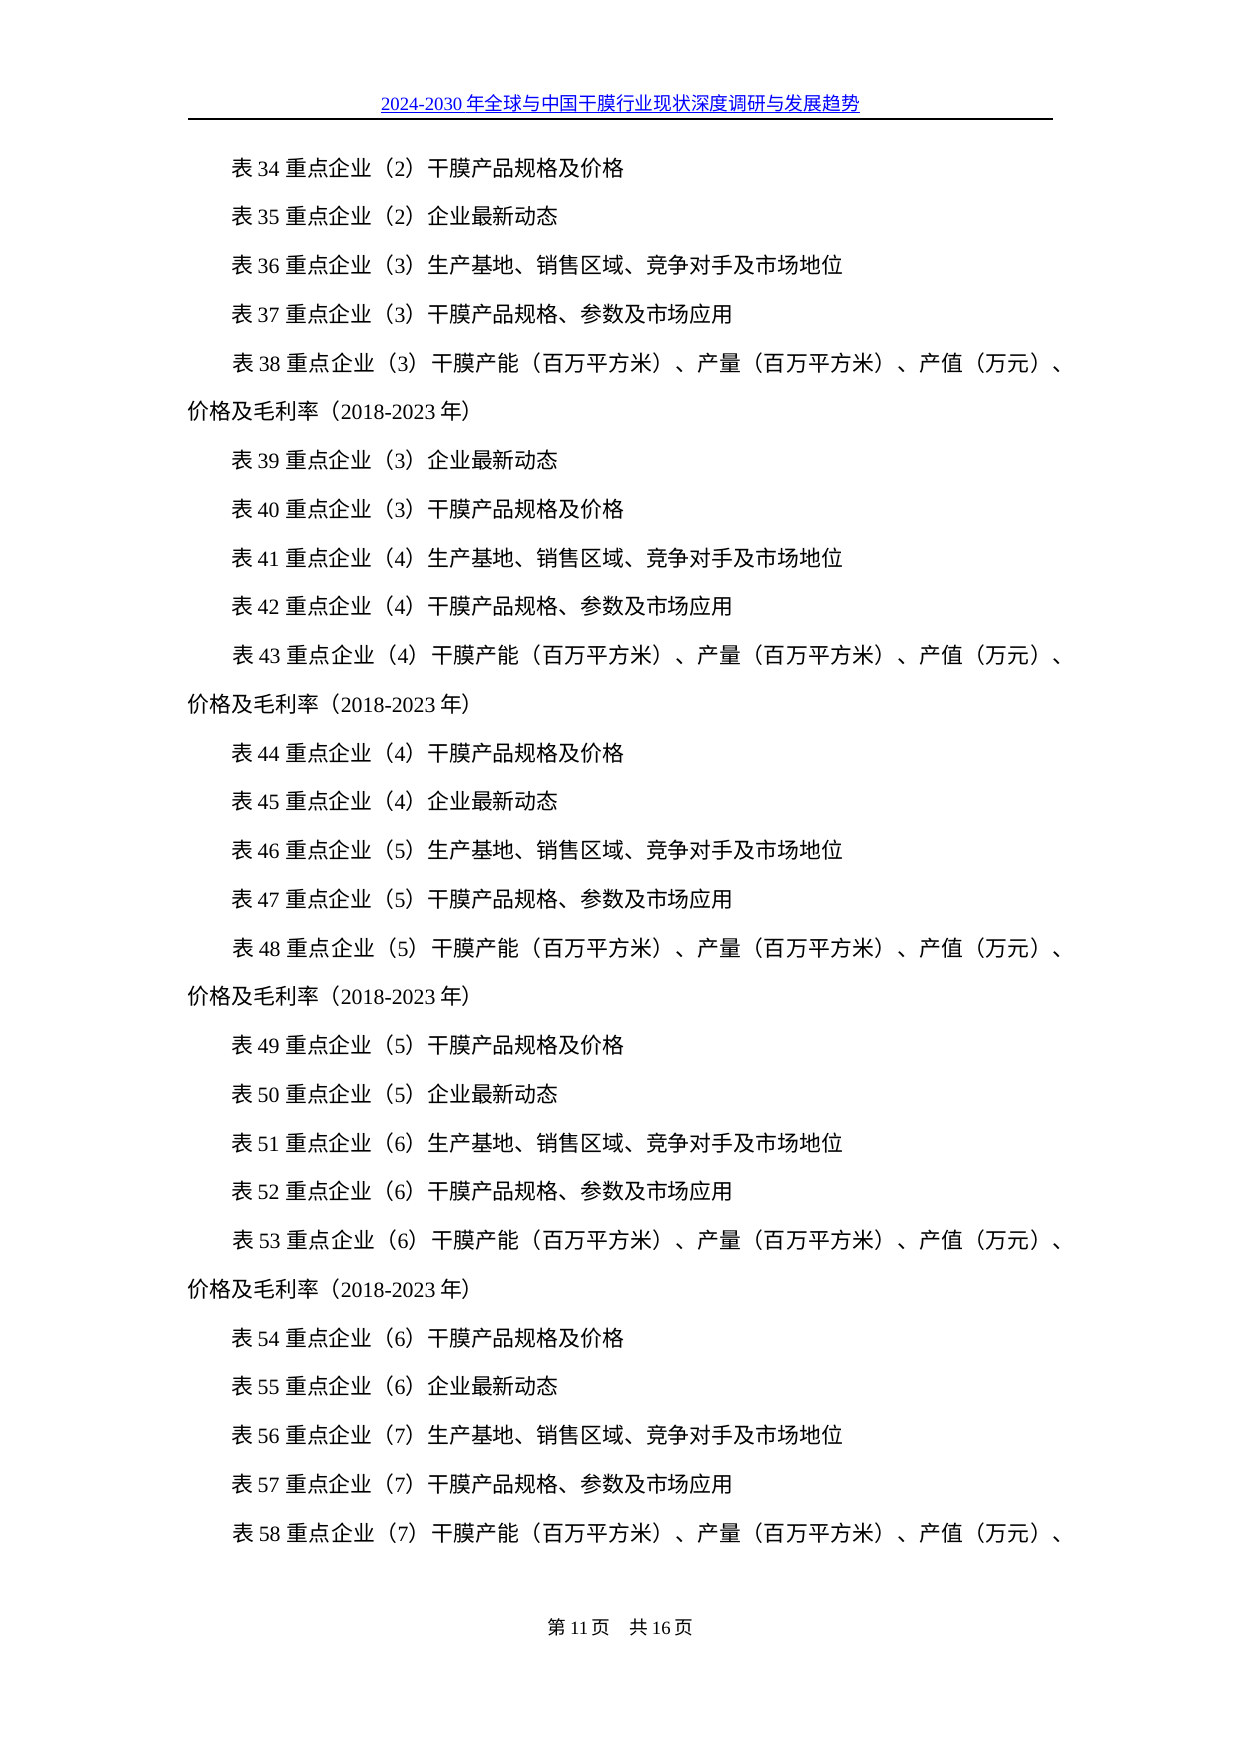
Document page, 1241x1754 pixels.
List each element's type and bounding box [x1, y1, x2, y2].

text [187, 150, 1053, 1548]
